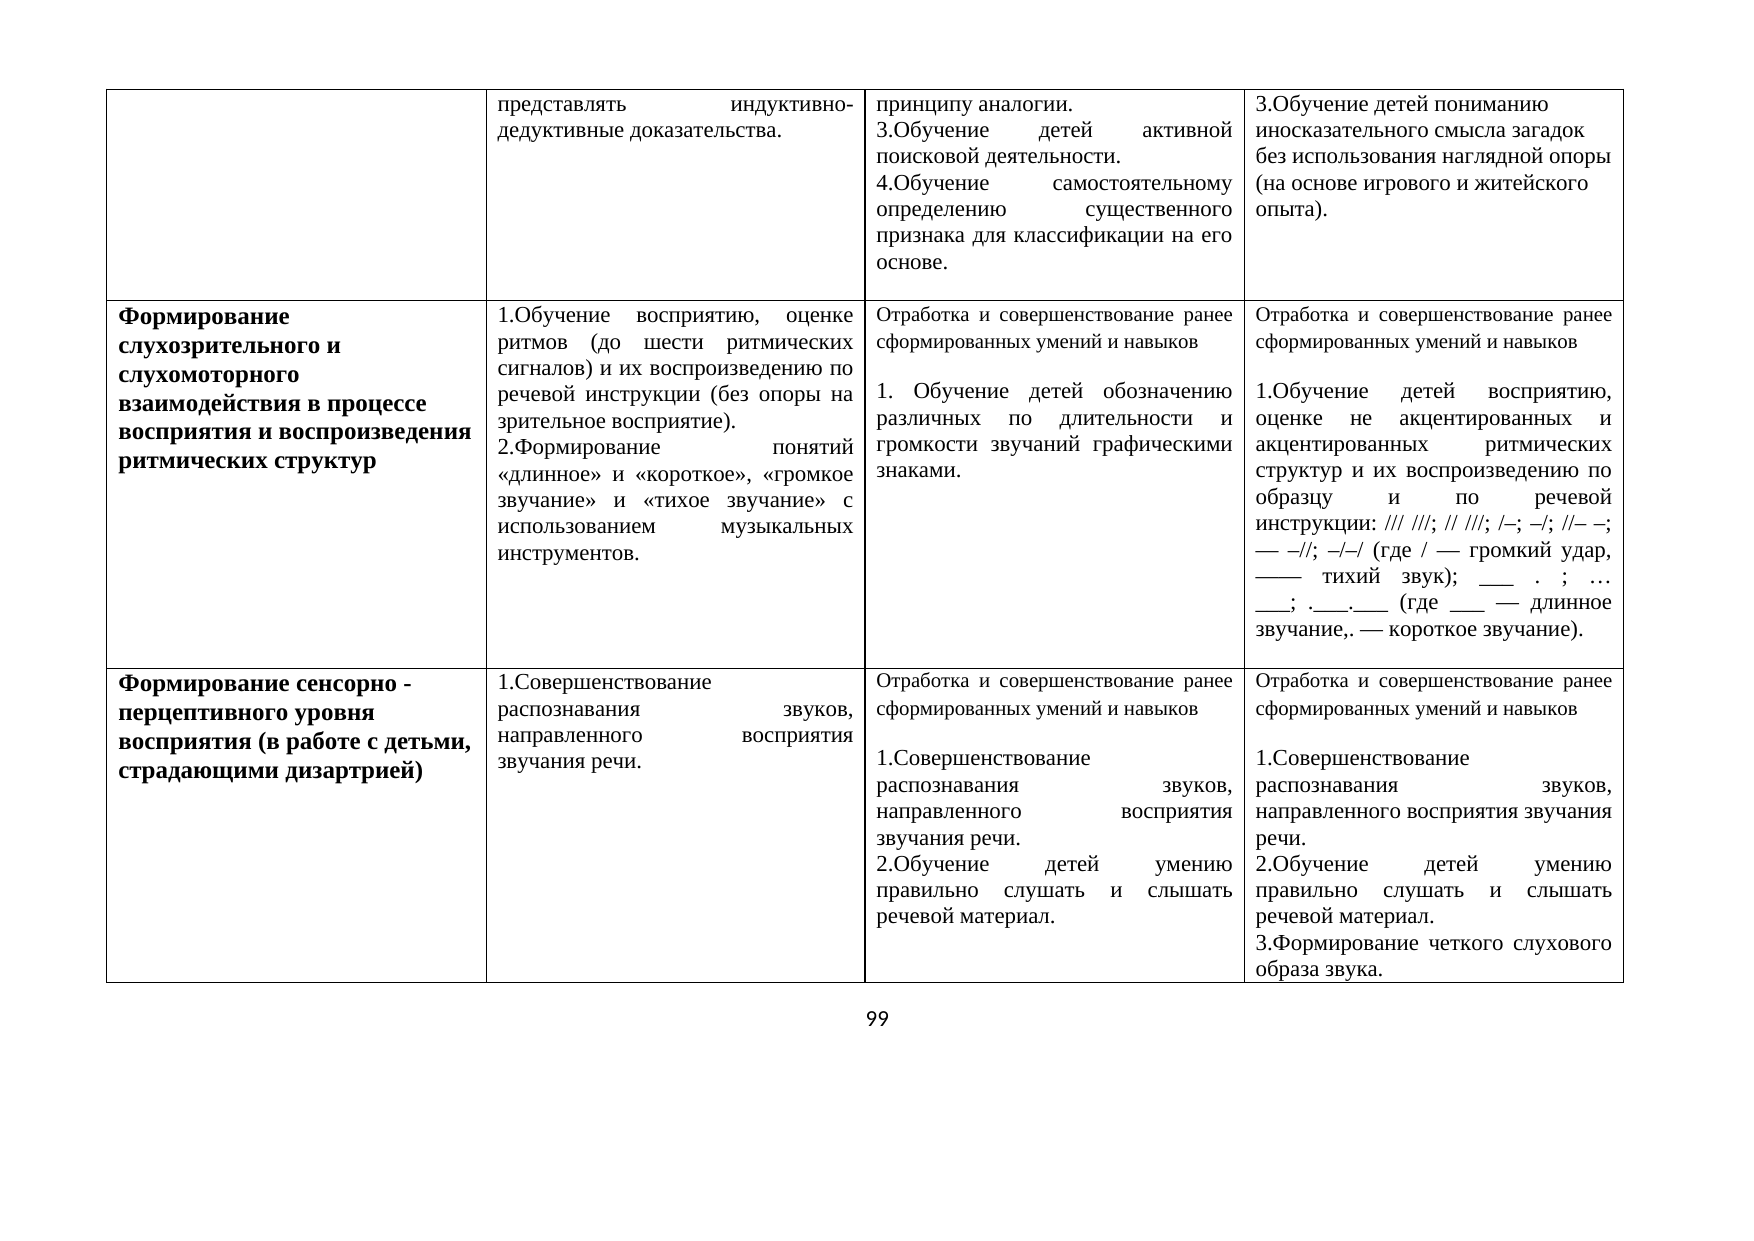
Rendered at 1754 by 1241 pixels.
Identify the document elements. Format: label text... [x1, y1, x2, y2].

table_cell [487, 90, 864, 300]
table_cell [1245, 669, 1623, 982]
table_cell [1245, 90, 1623, 300]
table_cell Отработка и совершенствование ранее сформированных умений и навыков 1.Обучение детей восприятию, оценке не акцентированных и акцентированных ритмических структур и их воспроизведению по образцу и по речевой инструкции: /// ///; // ///; /–; –/; //– –; — –//; –/–/ (где / — громкий удар,—— тихий звук); ___ . ; …___; .___.___ (где ___ — длинное звучание,. — короткое звучание). [1245, 301, 1623, 667]
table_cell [866, 90, 1244, 300]
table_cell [866, 669, 1244, 982]
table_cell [107, 669, 486, 982]
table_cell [107, 90, 486, 300]
table_cell 1.Обучение восприятию, оценке ритмов (до шести ритмических сигналов) и их воспроизведению по речевой инструкции (без опоры на зрительное восприятие). 2.Формирование понятий «длинное» и «короткое», «громкое звучание» и «тихое звучание» с использованием музыкальных инструментов. [487, 301, 864, 667]
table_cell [487, 669, 864, 982]
table_cell Формирование слухозрительного и слухомоторного взаимодействия в процессе восприятия и воспроизведения ритмических структур [107, 301, 486, 667]
table_cell Отработка и совершенствование ранее сформированных умений и навыков 1. Обучение детей обозначению различных по длительности и громкости звучаний графическими знаками. [866, 301, 1244, 667]
